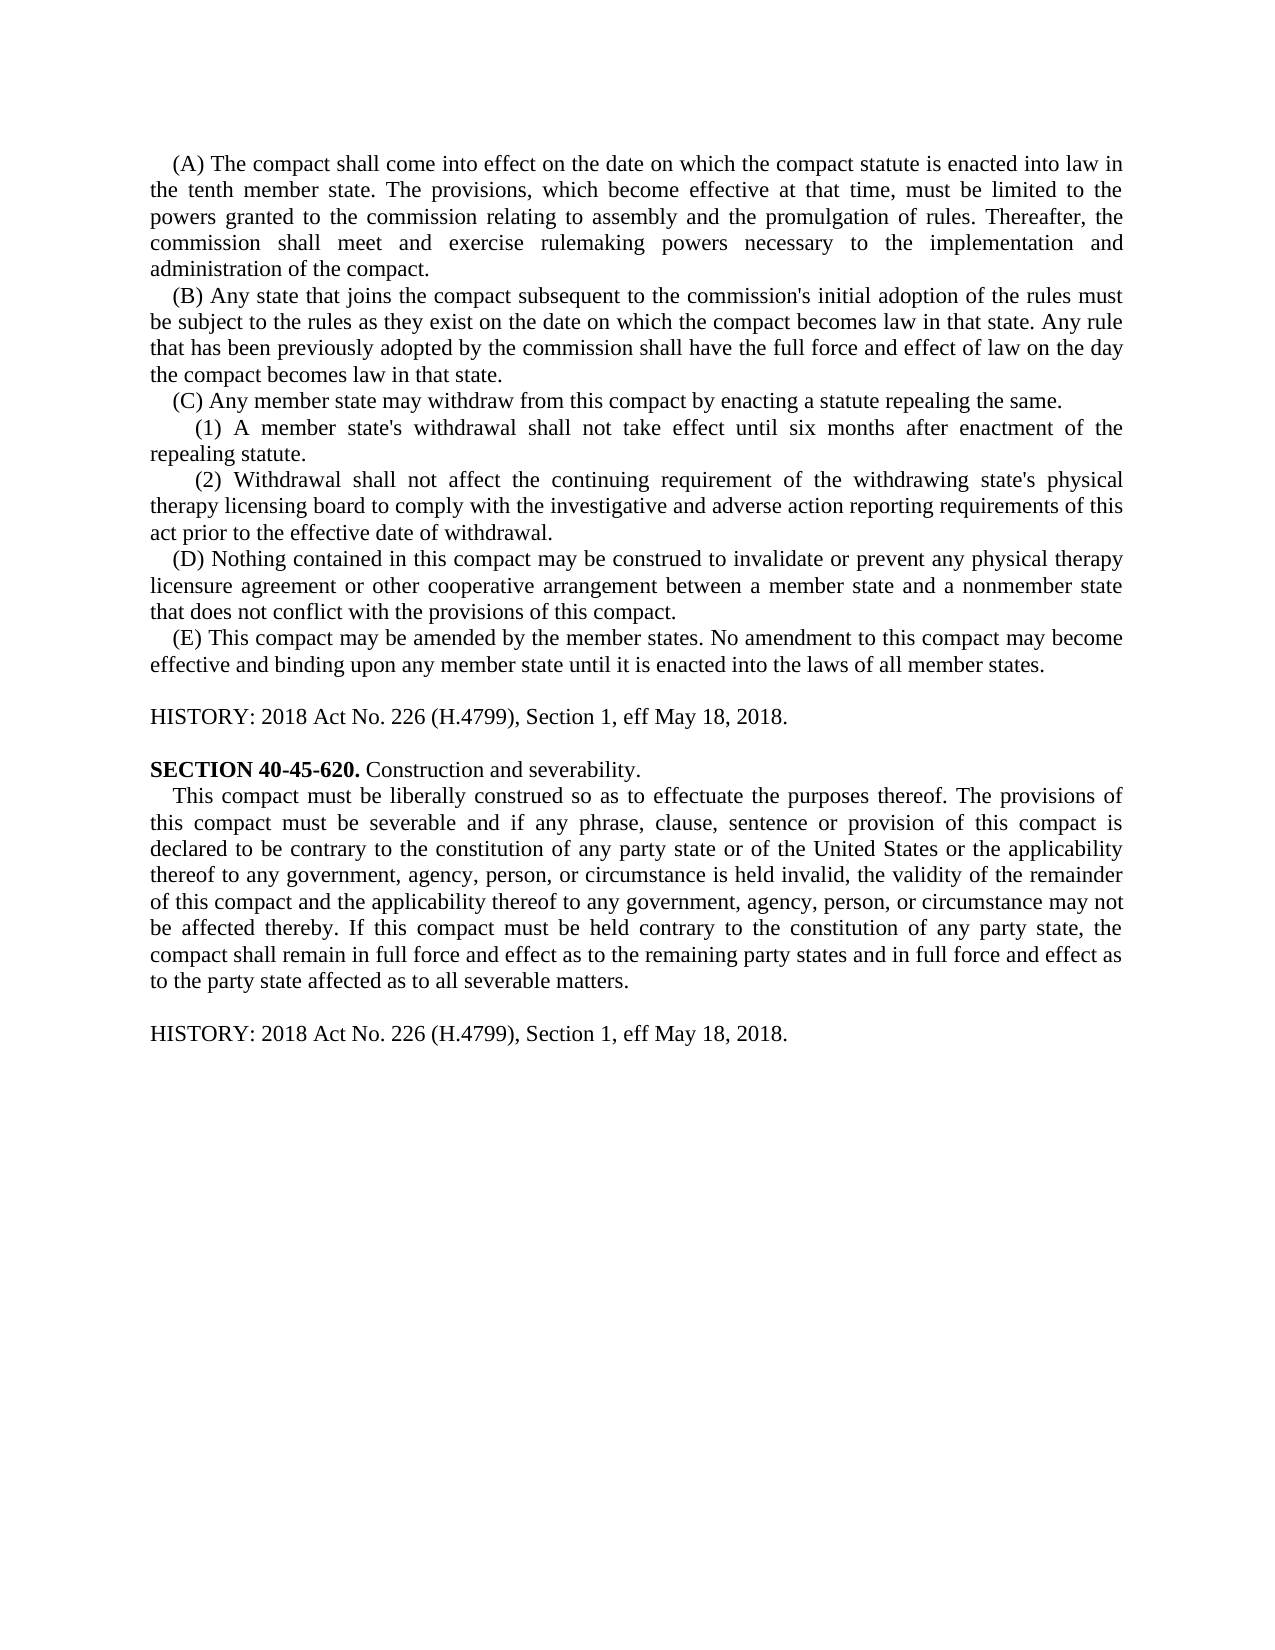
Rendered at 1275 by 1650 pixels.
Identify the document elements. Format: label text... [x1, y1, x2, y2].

text This compact must be liberally construed so as to effectuate the purposes thereof. The provisions of this compact must be severable and if any phrase, clause, sentence or provision of this compact is declared to be contrary to the constitution of any party state or of the United States or the applicability thereof to any government, agency, person, or circumstance is held invalid, the validity of the remainder of this compact and the applicability thereof to any government, agency, person, or circumstance may not be affected thereby. If this compact must be held contrary to the constitution of any party state, the compact shall remain in full force and effect as to the remaining party states and in full force and effect as to the party state affected as to all severable matters. [150, 782, 1125, 993]
text HISTORY: 2018 Act No. 226 (H.4799), Section 1, eff May 18, 2018. [150, 703, 1125, 730]
text (B) Any state that joins the compact subsequent to the commission's initial adoption of the rules must be subject to the rules as they exist on the date on which the compact becomes law in that state. Any rule that has been previously adopted by the commission shall have the full force and effect of law on the day the compact becomes law in that state. [150, 282, 1125, 387]
text HISTORY: 2018 Act No. 226 (H.4799), Section 1, eff May 18, 2018. [150, 1020, 1125, 1046]
text SECTION 40-45-620. Construction and severability. [150, 756, 1125, 782]
text (A) The compact shall come into effect on the date on which the compact statute is enacted into law in the tenth member state. The provisions, which become effective at that time, must be limited to the powers granted to the commission relating to assembly and the promulgation of rules. Thereafter, the commission shall meet and exercise rulemaking powers necessary to the implementation and administration of the compact. [150, 150, 1125, 282]
text (C) Any member state may withdraw from this compact by enacting a statute repealing the same. [150, 387, 1125, 413]
text (D) Nothing contained in this compact may be construed to invalidate or prevent any physical therapy licensure agreement or other cooperative arrangement between a member state and a nonmember state that does not conflict with the provisions of this compact. [150, 545, 1125, 624]
text (1) A member state's withdrawal shall not take effect until six months after enactment of the repealing statute. [150, 413, 1125, 466]
text (2) Withdrawal shall not affect the continuing requirement of the withdrawing state's physical therapy licensing board to comply with the investigative and adverse action reporting requirements of this act prior to the effective date of withdrawal. [150, 466, 1125, 545]
text (E) This compact may be amended by the member states. No amendment to this compact may become effective and binding upon any member state until it is enacted into the laws of all member states. [150, 624, 1125, 677]
